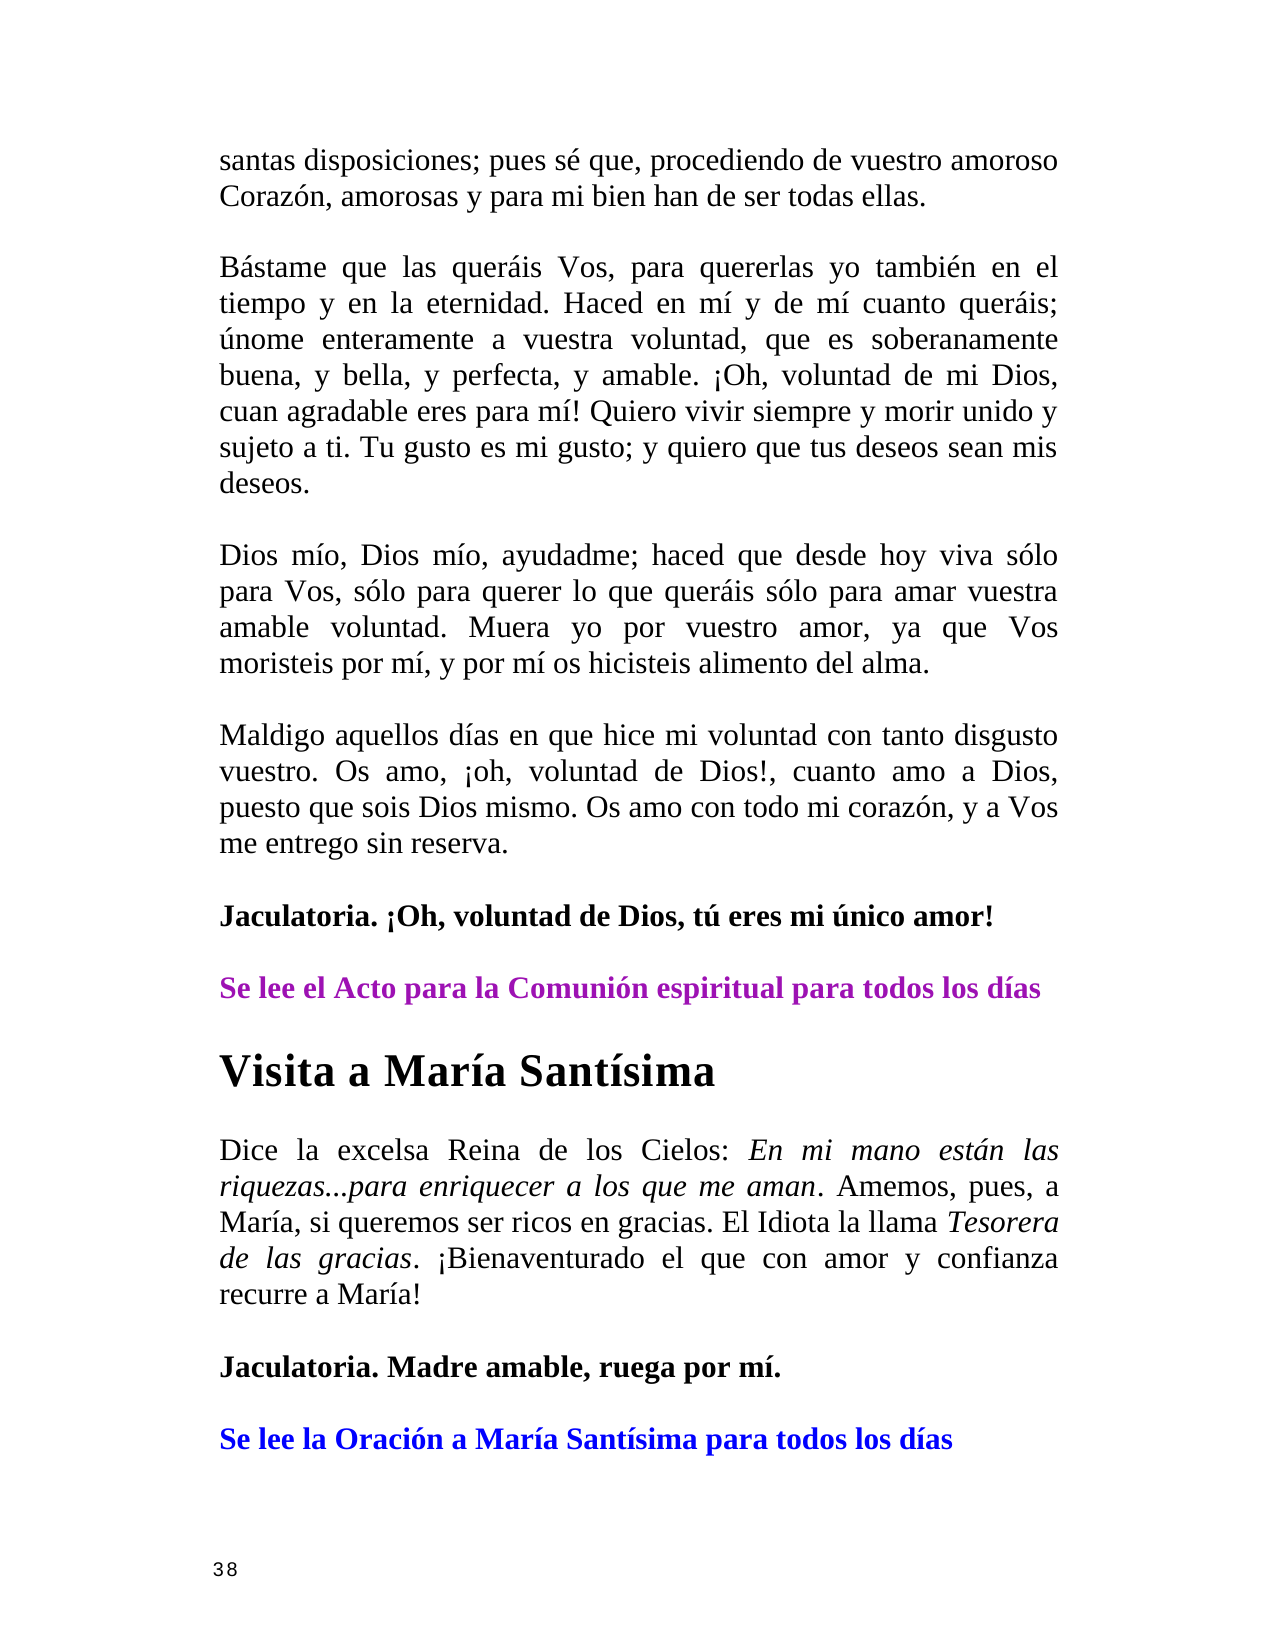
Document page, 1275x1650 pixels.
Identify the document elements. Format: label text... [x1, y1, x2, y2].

text Jaculatoria. Madre amable, ruega por mí. [219, 1348, 1059, 1384]
text Jaculatoria. ¡Oh, voluntad de Dios, tú eres mi único amor! [219, 898, 1059, 934]
text Maldigo aquellos días en que hice mi voluntad con tanto disgusto vuestro. Os amo, ¡oh, voluntad de Dios!, cuanto amo a Dios, puesto que sois Dios mismo. Os amo con todo mi corazón, y a Vos me entrego sin reserva. [219, 717, 1059, 861]
text Dios mío, Dios mío, ayudadme; haced que desde hoy viva sólo para Vos, sólo para querer lo que queráis sólo para amar vuestra amable voluntad. Muera yo por vuestro amor, ya que Vos moristeis por mí, y por mí os hicisteis alimento del alma. [219, 537, 1059, 681]
text Se lee la Oración a María Santísima para todos los días [219, 1420, 1059, 1456]
text Visita a María Santísima [219, 1044, 1059, 1098]
text Se lee el Acto para la Comunión espiritual para todos los días [219, 970, 1059, 1006]
text Bástame que las queráis Vos, para quererlas yo también en el tiempo y en la eternidad. Haced en mí y de mí cuanto queráis; únome enteramente a vuestra voluntad, que es soberanamente buena, y bella, y perfecta, y amable. ¡Oh, voluntad de mi Dios, cuan agradable eres para mí! Quiero vivir siempre y morir unido y sujeto a ti. Tu gusto es mi gusto; y quiero que tus deseos sean mis deseos. [219, 248, 1059, 501]
text Dice la excelsa Reina de los Cielos: En mi mano están las riquezas...para enriquecer a los que me aman. Amemos, pues, a María, si queremos ser ricos en gracias. El Idiota la llama Tesorera de las gracias. ¡Bienaventurado el que con amor y confianza recurre a María! [219, 1132, 1059, 1312]
text santas disposiciones; pues sé que, procediendo de vuestro amoroso Corazón, amorosas y para mi bien han de ser todas ellas. [219, 141, 1059, 213]
